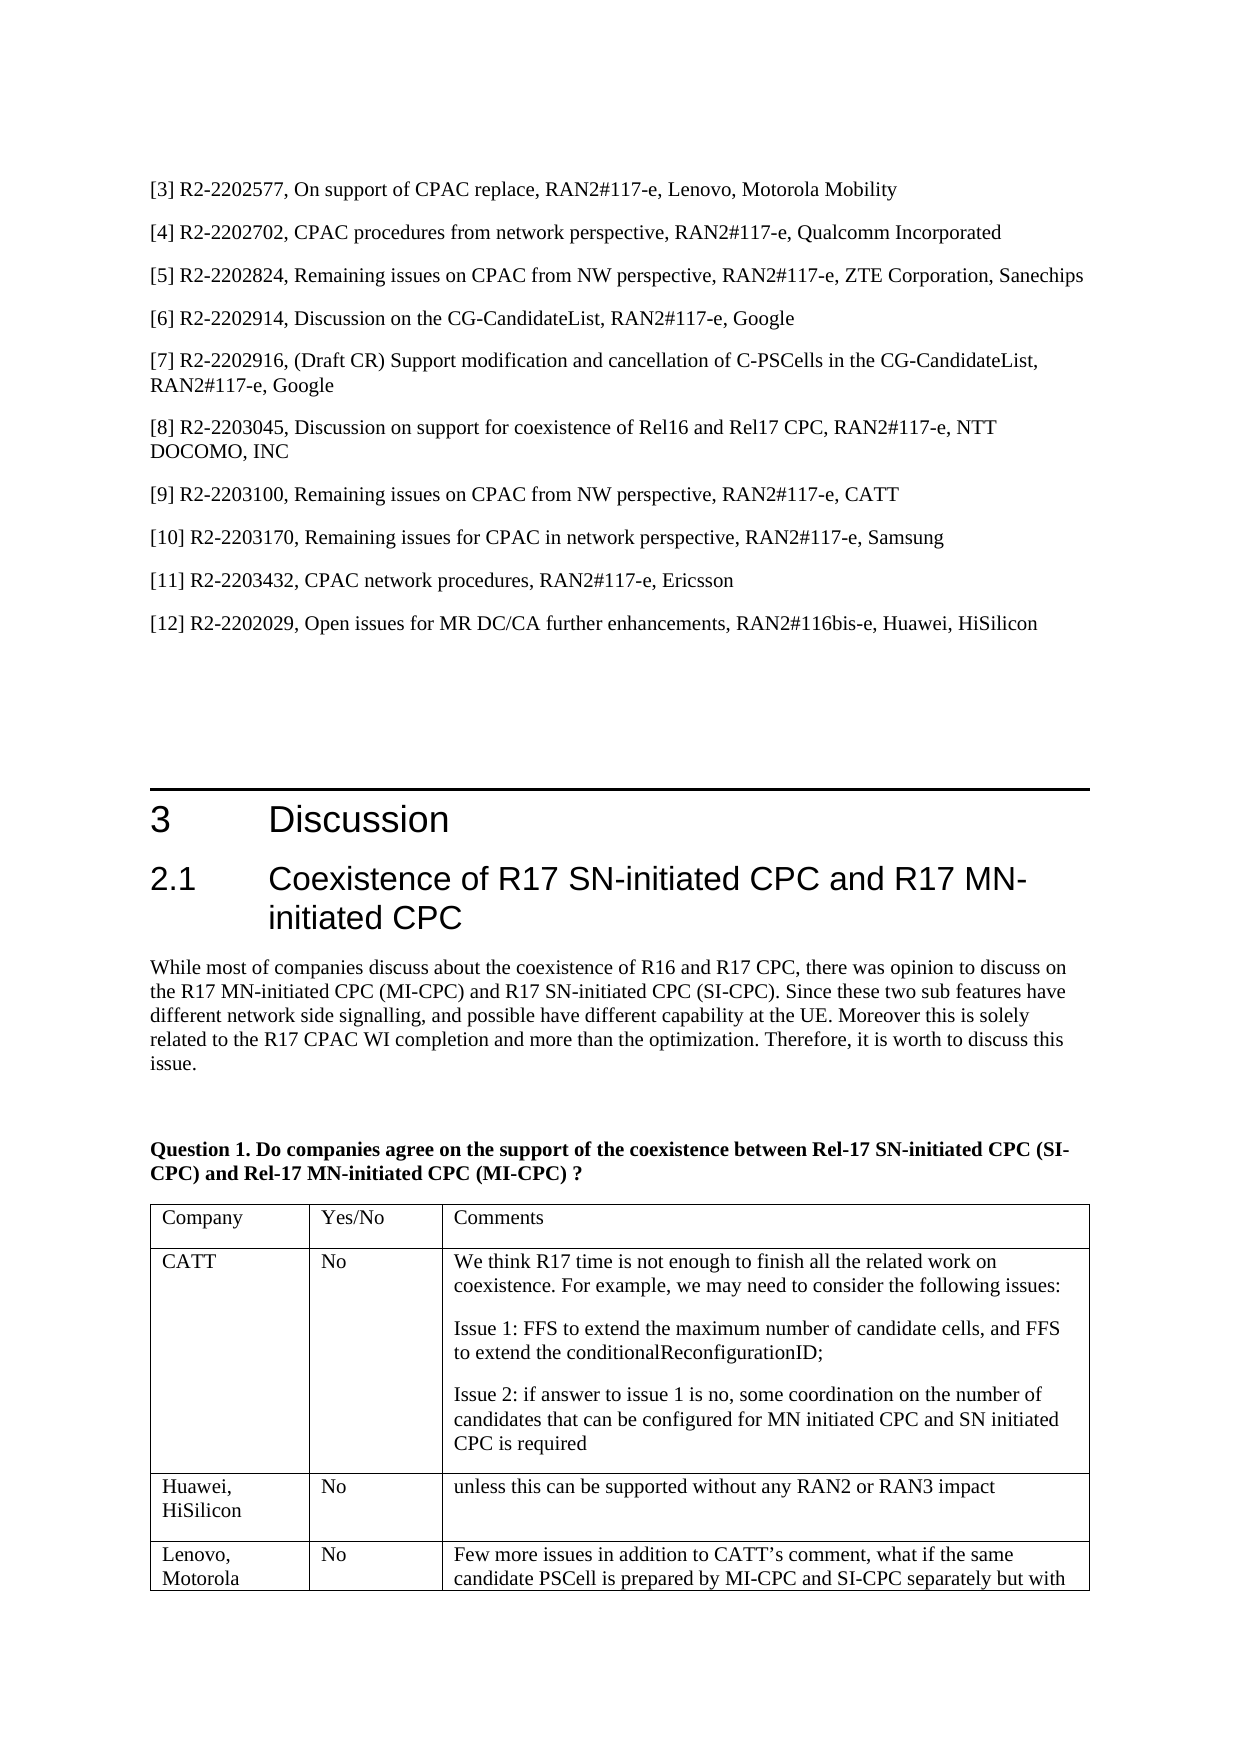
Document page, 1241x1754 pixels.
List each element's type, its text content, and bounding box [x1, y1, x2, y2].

table_header Yes/No [310, 1205, 442, 1248]
subtitle 3 Discussion [150, 791, 1090, 841]
text [4] R2-2202702, CPAC procedures from network perspective, RAN2#117-e, Qualcomm Incorporated [150, 220, 1090, 244]
text [6] R2-2202914, Discussion on the CG-CandidateList, RAN2#117-e, Google [150, 306, 1090, 330]
table_cell No [310, 1542, 442, 1590]
table_cell Huawei, HiSilicon [151, 1474, 309, 1541]
text Question 1. Do companies agree on the support of the coexistence between Rel-17 SN-initiated CPC (SI-CPC) and Rel-17 MN-initiated CPC (MI-CPC) ? [150, 1137, 1090, 1185]
table_cell CATT [151, 1249, 309, 1473]
table_cell No [310, 1249, 442, 1473]
text [8] R2-2203045, Discussion on support for coexistence of Rel16 and Rel17 CPC, RAN2#117-e, NTT DOCOMO, INC [150, 415, 1090, 463]
text [11] R2-2203432, CPAC network procedures, RAN2#117-e, Ericsson [150, 568, 1090, 592]
text [9] R2-2203100, Remaining issues on CPAC from NW perspective, RAN2#117-e, CATT [150, 482, 1090, 506]
text While most of companies discuss about the coexistence of R16 and R17 CPC, there was opinion to discuss on the R17 MN-initiated CPC (MI-CPC) and R17 SN-initiated CPC (SI-CPC). Since these two sub features have different network side signalling, and possible have different capability at the UE. Moreover this is solely related to the R17 CPAC WI completion and more than the optimization. Therefore, it is worth to discuss this issue. [150, 955, 1090, 1075]
table_cell unless this can be supported without any RAN2 or RAN3 impact [443, 1474, 1089, 1541]
text [3] R2-2202577, On support of CPAC replace, RAN2#117-e, Lenovo, Motorola Mobility [150, 177, 1090, 201]
subtitle 2.1 Coexistence of R17 SN-initiated CPC and R17 MN-initiated CPC [150, 859, 1090, 936]
text [12] R2-2202029, Open issues for MR DC/CA further enhancements, RAN2#116bis-e, Huawei, HiSilicon [150, 611, 1090, 635]
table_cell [151, 1542, 309, 1590]
text [7] R2-2202916, (Draft CR) Support modification and cancellation of C-PSCells in the CG-CandidateList, RAN2#117-e, Google [150, 348, 1090, 397]
table_cell We think R17 time is not enough to finish all the related work on coexistence. For example, we may need to consider the following issues: Issue 1: FFS to extend the maximum number of candidate cells, and FFS to extend the conditionalReconfigurationID; Issue 2: if answer to issue 1 is no, some coordination on the number of candidates that can be configured for MN initiated CPC and SN initiated CPC is required [443, 1249, 1089, 1473]
table_header Company [151, 1205, 309, 1248]
text [10] R2-2203170, Remaining issues for CPAC in network perspective, RAN2#117-e, Samsung [150, 525, 1090, 549]
table_header Comments [443, 1205, 1089, 1248]
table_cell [443, 1542, 1089, 1590]
table_cell No [310, 1474, 442, 1541]
text [5] R2-2202824, Remaining issues on CPAC from NW perspective, RAN2#117-e, ZTE Corporation, Sanechips [150, 263, 1090, 287]
